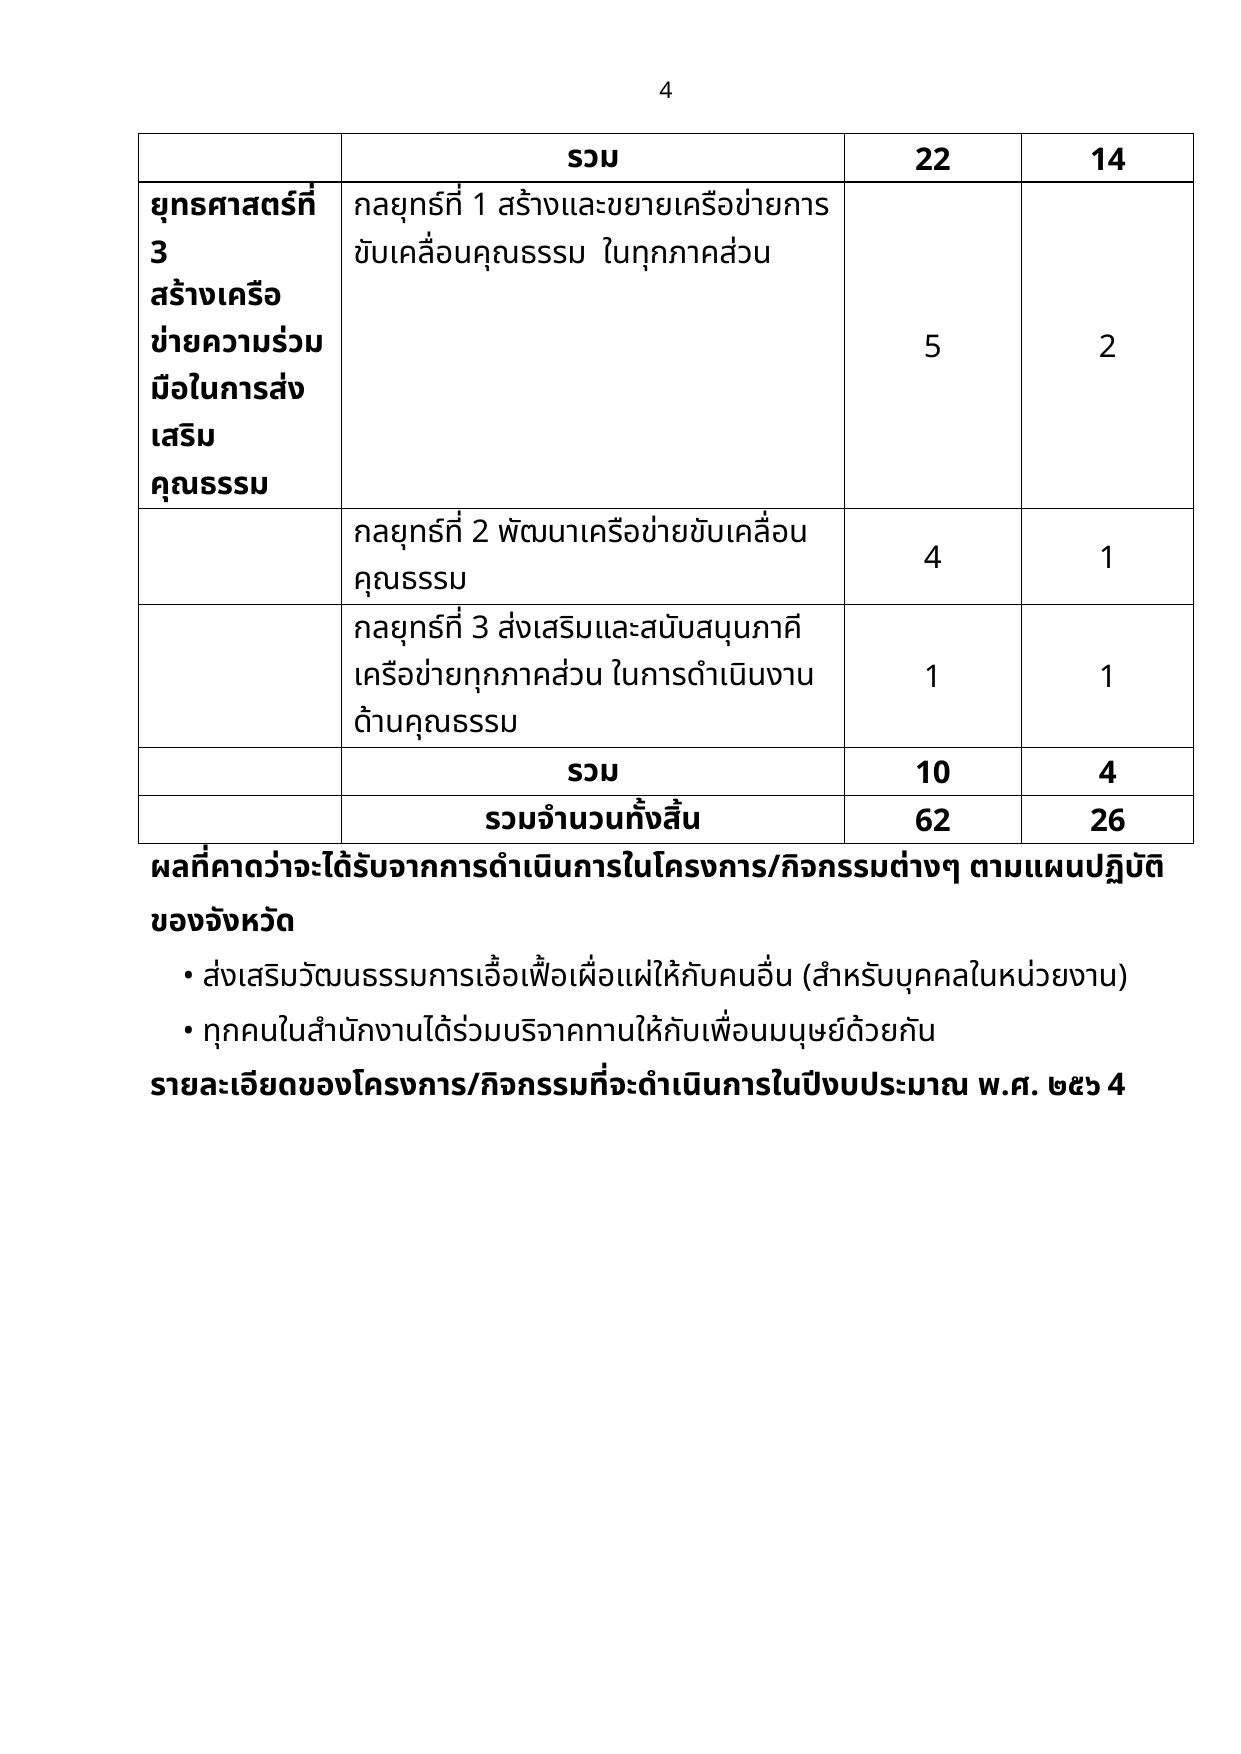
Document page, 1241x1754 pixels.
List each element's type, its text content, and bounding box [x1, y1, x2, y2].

table_cell 5 [845, 183, 1021, 508]
table_cell [139, 748, 341, 795]
table_cell กลยุทธ์ที่ 2 พัฒนาเครือข่ายขับเคลื่อนคุณธรรม [342, 509, 844, 604]
table_cell [139, 605, 341, 747]
table_cell 10 [845, 748, 1021, 795]
table_cell 1 [1022, 605, 1193, 747]
table_cell 26 [1022, 796, 1193, 843]
table_cell กลยุทธ์ที่ 3 ส่งเสริมและสนับสนุนภาคีเครือข่ายทุกภาคส่วน ในการดำเนินงานด้านคุณธรรม [342, 605, 844, 747]
text รายละเอียดของโครงการ/กิจกรรมที่จะดำเนินการในปีงบประมาณ พ.ศ. ๒๕๖4 [150, 1062, 1181, 1109]
table_cell [139, 509, 341, 604]
table_cell 4 [1022, 748, 1193, 795]
table_cell กลยุทธ์ที่ 1 สร้างและขยายเครือข่ายการขับเคลื่อนคุณธรรม ในทุกภาคส่วน [342, 183, 844, 508]
table_cell 22 [845, 134, 1021, 181]
table_cell รวม [342, 748, 844, 795]
table_cell 1 [1022, 509, 1193, 604]
table_cell [139, 796, 341, 843]
table_cell 2 [1022, 183, 1193, 508]
table_cell รวมจำนวนทั้งสิ้น [342, 796, 844, 843]
table_cell 1 [845, 605, 1021, 747]
text • ทุกคนในสำนักงานได้ร่วมบริจาคทานให้กับเพื่อนมนุษย์ด้วยกัน [150, 1007, 1181, 1055]
table_cell 14 [1022, 134, 1193, 181]
table_cell ยุทธศาสตร์ที่ 3 สร้างเครือข่ายความร่วมมือในการส่งเสริมคุณธรรม [139, 183, 341, 508]
table_cell รวม [342, 134, 844, 181]
table_cell 4 [845, 509, 1021, 604]
table_cell 62 [845, 796, 1021, 843]
text ผลที่คาดว่าจะได้รับจากการดำเนินการในโครงการ/กิจกรรมต่างๆ ตามแผนปฏิบัติของจังหวัด [150, 844, 1181, 946]
table_cell [139, 134, 341, 181]
text • ส่งเสริมวัฒนธรรมการเอื้อเฟื้อเผื่อแผ่ให้กับคนอื่น (สำหรับบุคคลในหน่วยงาน) [150, 953, 1181, 1000]
